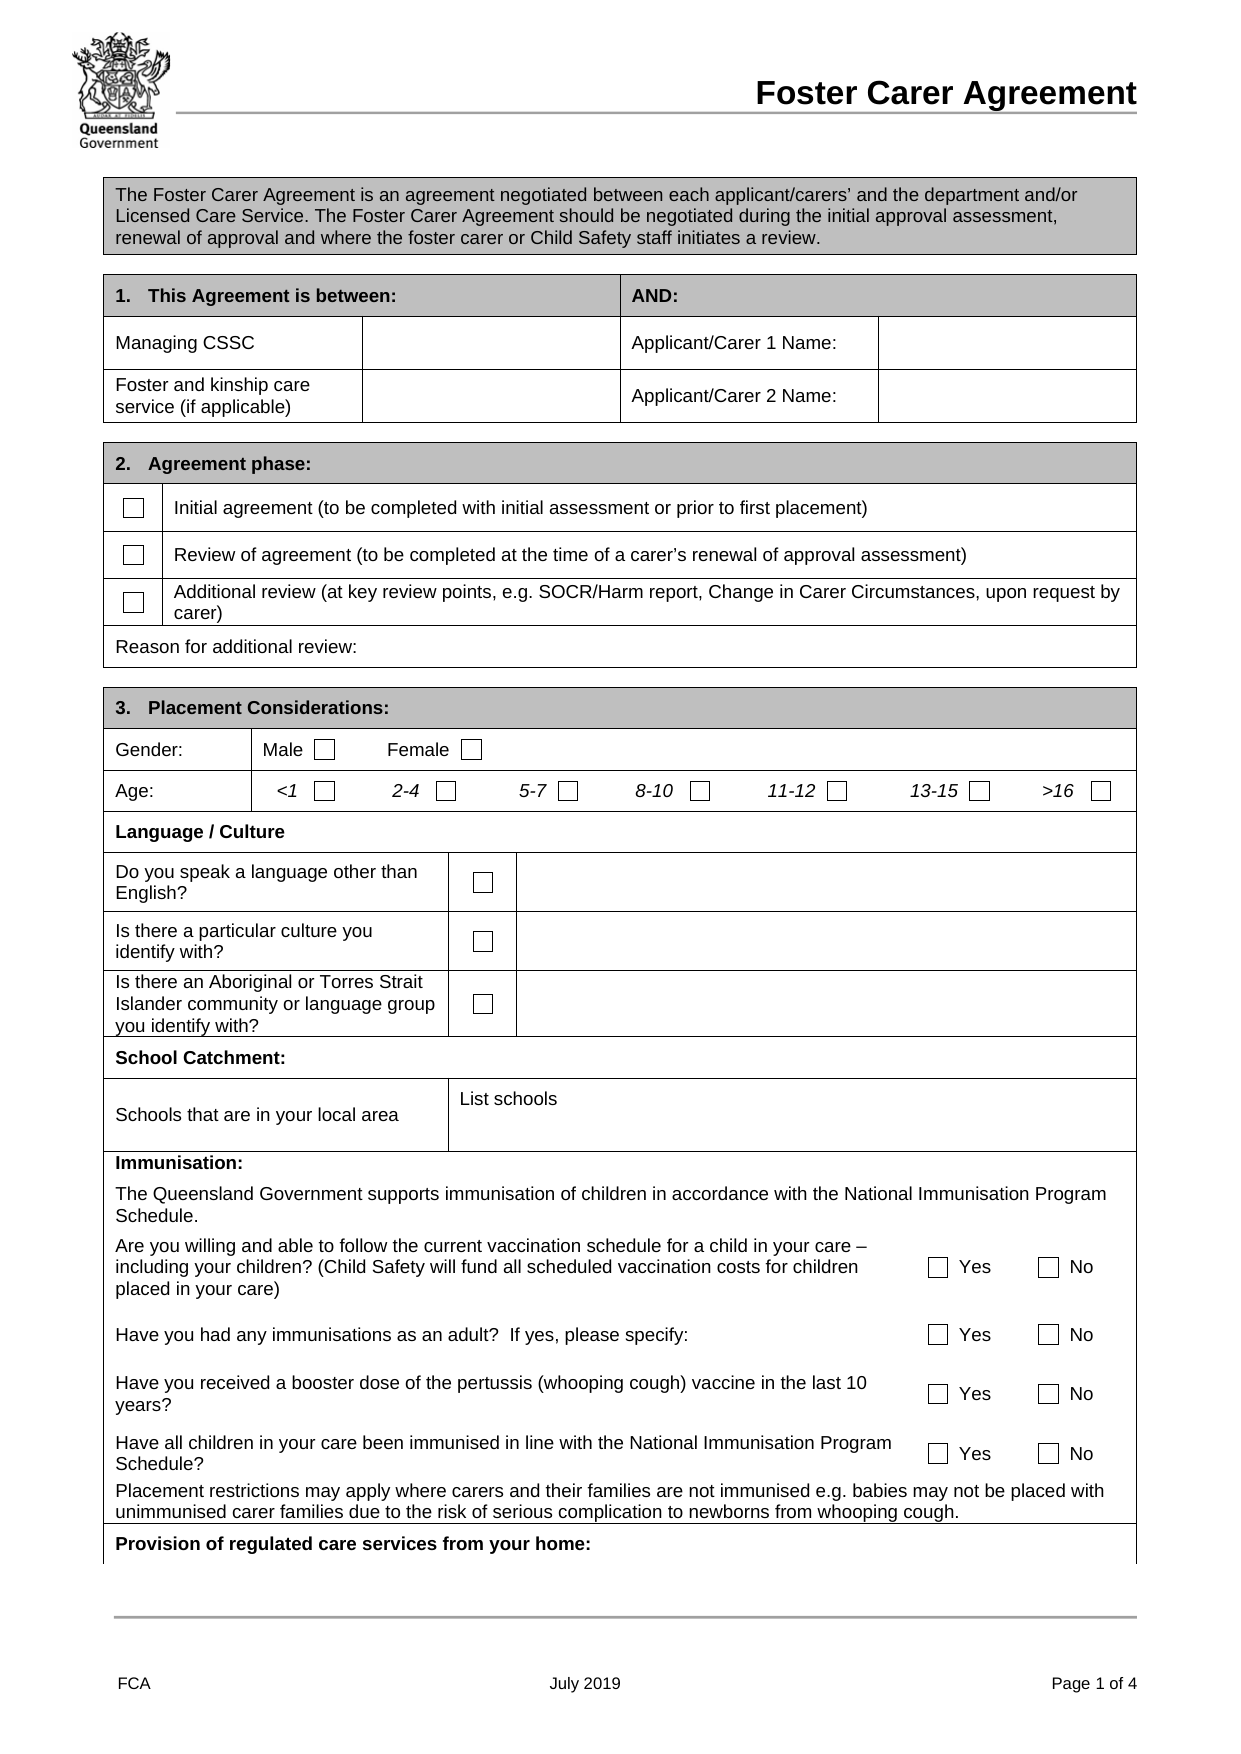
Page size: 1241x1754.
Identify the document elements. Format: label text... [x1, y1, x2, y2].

table_cell Yes [916, 1308, 1026, 1361]
table_cell Placement restrictions may apply where carers and their families are not immunised e.g. babies may not be placed with unimmunised carer families due to the risk of serious complication to newborns from whooping cough. [104, 1480, 1136, 1523]
table_cell [104, 484, 162, 531]
table_cell Initial agreement (to be completed with initial assessment or prior to first placement) [163, 484, 1136, 531]
table_cell Is there an Aboriginal or Torres Strait Islander community or language group you identify with? [104, 971, 448, 1036]
table_cell [517, 912, 1136, 970]
table_cell [517, 853, 1136, 911]
table_cell Language / Culture [104, 812, 1136, 852]
table_cell Schools that are in your local area [104, 1079, 448, 1151]
table_cell Have all children in your care been immunised in line with the National Immunisation Program Schedule? [104, 1427, 916, 1480]
table_cell No [1026, 1427, 1136, 1480]
table_header Agreement phase: [104, 443, 1136, 483]
table_cell [363, 317, 620, 369]
table_cell Yes [916, 1361, 1026, 1427]
table_cell [449, 912, 516, 970]
table_cell Additional review (at key review points, e.g. SOCR/Harm report, Change in Carer Circumstances, upon request by carer) [163, 579, 1136, 625]
table_cell [879, 370, 1136, 422]
table_cell [104, 579, 162, 625]
table_cell [449, 971, 516, 1036]
table_cell [104, 532, 162, 578]
table_cell [517, 971, 1136, 1036]
table_header Placement Considerations: [104, 688, 1136, 728]
table_cell Do you speak a language other than English? [104, 853, 448, 911]
table_cell Age: [104, 771, 251, 811]
table_cell Foster and kinship care service (if applicable) [104, 370, 362, 422]
table_cell Managing CSSC [104, 317, 362, 369]
table_cell Have you received a booster dose of the pertussis (whooping cough) vaccine in the last 10 years? [104, 1361, 916, 1427]
table_cell Are you willing and able to follow the current vaccination schedule for a child in your care – including your children? (Child Safety will fund all scheduled vaccination costs for children placed in your care) [104, 1226, 916, 1308]
table_cell Gender: [104, 729, 251, 769]
table_cell [449, 853, 516, 911]
table_cell Male Female [252, 729, 1136, 769]
table_cell Immunisation: The Queensland Government supports immunisation of children in accordance with the National Immunisation Program Schedule. [104, 1152, 1136, 1226]
table_cell <1 2-4 5-7 8-10 11-12 13-15 >16 [252, 771, 1136, 811]
table_cell Yes [916, 1427, 1026, 1480]
table_cell Provision of regulated care services from your home: [104, 1524, 1136, 1564]
table_cell Applicant/Carer 1 Name: [621, 317, 878, 369]
table_cell No [1026, 1308, 1136, 1361]
table_cell Applicant/Carer 2 Name: [621, 370, 878, 422]
table_cell [879, 317, 1136, 369]
table_cell Reason for additional review: [104, 626, 1136, 667]
table_cell Review of agreement (to be completed at the time of a carer’s renewal of approval assessment) [163, 532, 1136, 578]
table_header This Agreement is between: [104, 275, 620, 316]
table_cell Have you had any immunisations as an adult? If yes, please specify: [104, 1308, 916, 1361]
table_cell List schools [449, 1079, 1136, 1151]
table_cell No [1026, 1361, 1136, 1427]
table_header AND: [621, 275, 1136, 316]
table_cell School Catchment: [104, 1037, 1136, 1077]
table_cell Is there a particular culture you identify with? [104, 912, 448, 970]
picture [72, 32, 171, 148]
table_cell No [1026, 1226, 1136, 1308]
table_cell Yes [916, 1226, 1026, 1308]
table_header The Foster Carer Agreement is an agreement negotiated between each applicant/carers’ and the department and/or Licensed Care Service. The Foster Carer Agreement should be negotiated during the initial approval assessment, renewal of approval and where the foster carer or Child Safety staff initiates a review. [104, 178, 1136, 254]
table_cell [363, 370, 620, 422]
